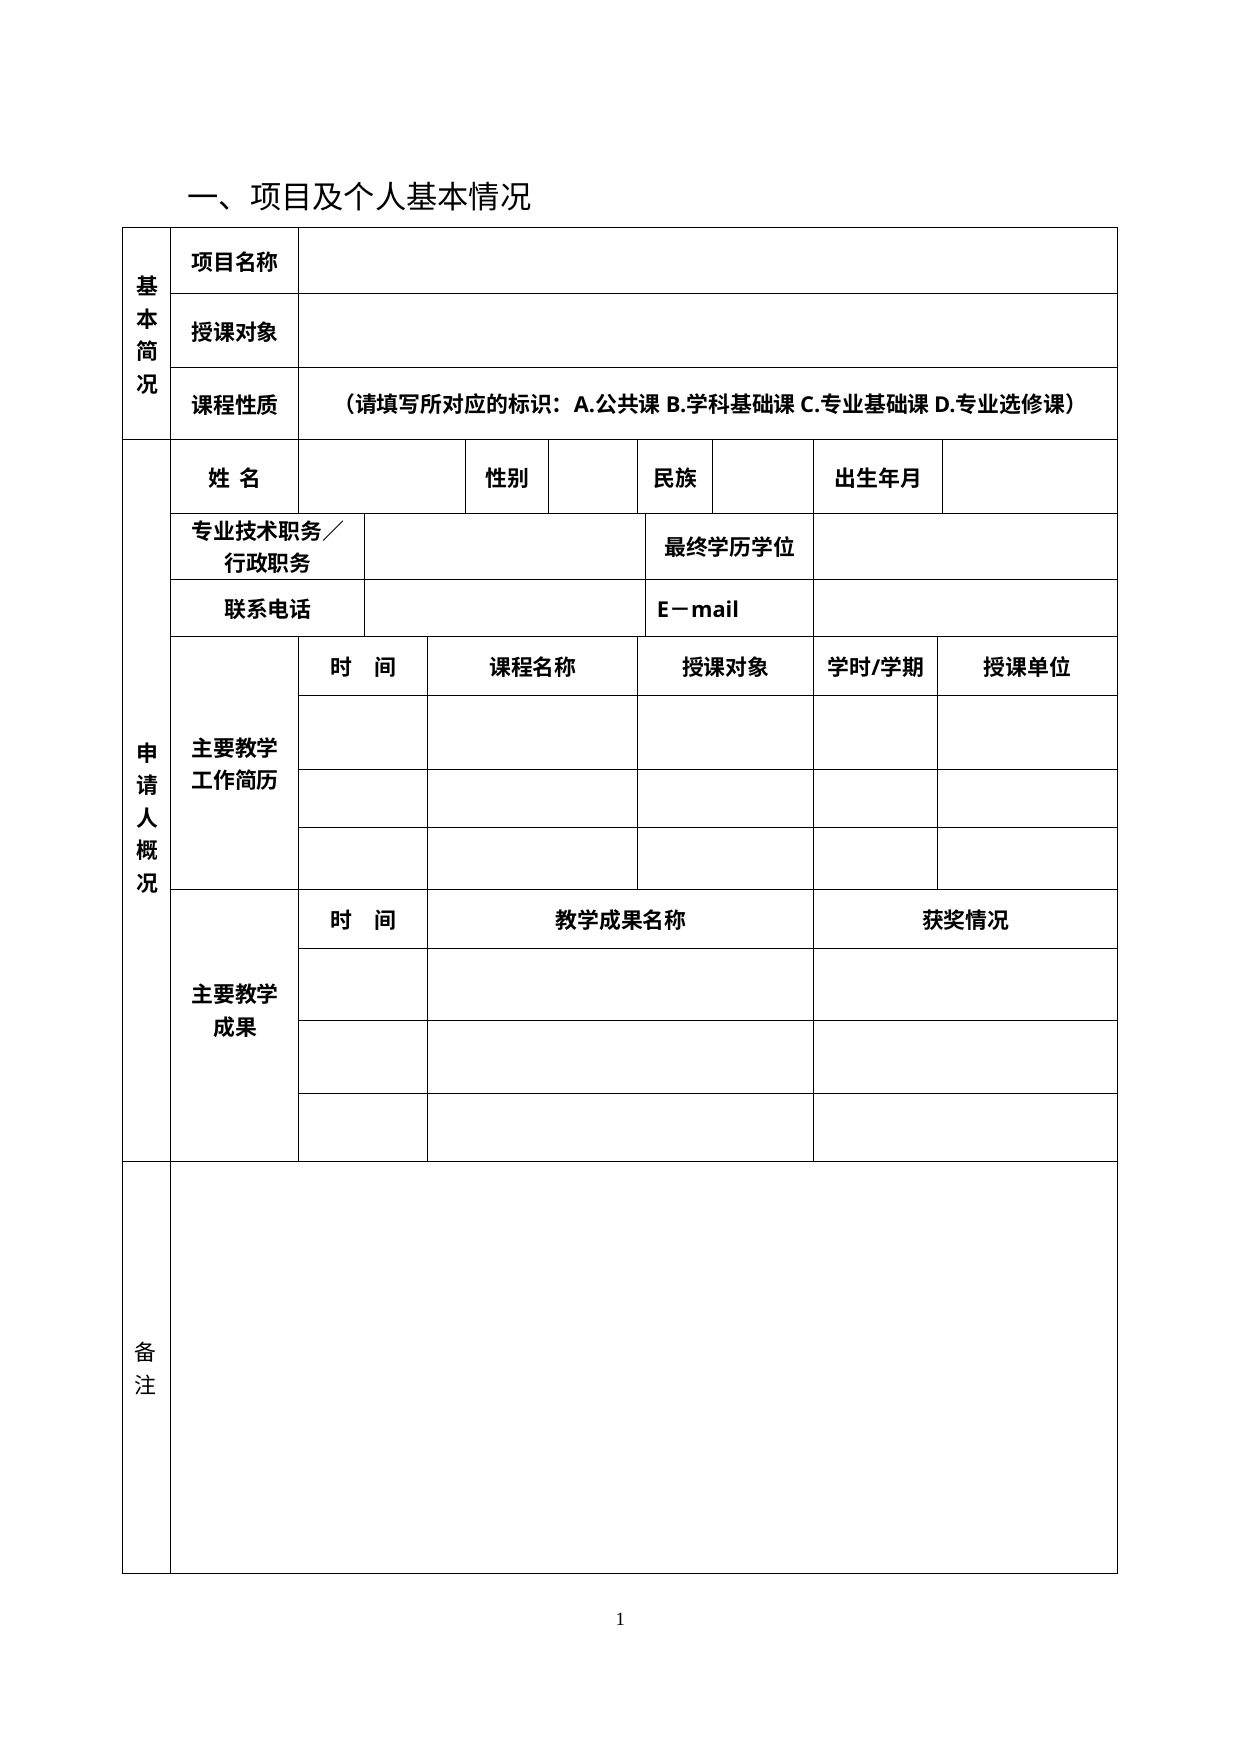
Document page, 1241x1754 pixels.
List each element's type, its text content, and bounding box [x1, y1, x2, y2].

table_cell [638, 696, 813, 769]
table_cell [299, 770, 427, 827]
table_cell 民族 [638, 440, 712, 512]
table_cell 联系电话 [171, 580, 364, 636]
table_cell [814, 949, 1117, 1020]
table_cell 姓 名 [171, 440, 298, 512]
table_cell 授课对象 [171, 294, 298, 367]
table_cell [814, 1094, 1117, 1161]
table_cell [814, 1021, 1117, 1092]
table_cell 专业技术职务／行政职务 [171, 514, 364, 578]
table_cell [549, 440, 637, 512]
table_cell [299, 828, 427, 889]
table_cell [299, 294, 1117, 367]
table_cell [299, 949, 427, 1020]
table_cell [938, 828, 1117, 889]
table_cell [938, 696, 1117, 769]
table_cell [428, 696, 637, 769]
table_cell 学时/学期 [814, 637, 937, 695]
table_cell [814, 580, 1117, 636]
table_cell [171, 1162, 1117, 1573]
table_cell 申请 人 概况 [123, 440, 170, 1161]
table_cell [299, 696, 427, 769]
table_cell 性别 [466, 440, 548, 512]
table_header 基本 简况 [123, 228, 170, 439]
table_cell [938, 770, 1117, 827]
table_header 项目名称 [171, 228, 298, 293]
table_cell [814, 696, 937, 769]
table_cell [299, 440, 465, 512]
table_cell [814, 514, 1117, 578]
table_cell [299, 1021, 427, 1092]
table_cell [365, 514, 645, 578]
table_cell [814, 828, 937, 889]
table_cell 课程名称 [428, 637, 637, 695]
table_cell 出生年月 [814, 440, 942, 512]
table_cell [428, 770, 637, 827]
table_cell [428, 828, 637, 889]
table_cell 获奖情况 [814, 890, 1117, 947]
table_cell 主要教学工作简历 [171, 637, 298, 889]
table_cell [638, 828, 813, 889]
table_cell 课程性质 [171, 368, 298, 439]
table_cell [638, 770, 813, 827]
table_cell [428, 1094, 813, 1161]
table_cell 时 间 [299, 637, 427, 695]
table_cell [713, 440, 813, 512]
table_cell （请填写所对应的标识：A.公共课 B.学科基础课C.专业基础课D.专业选修课） [299, 368, 1117, 439]
table_cell [428, 949, 813, 1020]
table_cell [814, 770, 937, 827]
table_cell E－mail [646, 580, 813, 636]
table_cell [428, 1021, 813, 1092]
table_cell 授课对象 [638, 637, 813, 695]
table_header [299, 228, 1117, 293]
table_cell 主要教学成果 [171, 890, 298, 1161]
table_cell 备 注 [123, 1162, 170, 1573]
text 一、项目及个人基本情况 [187, 162, 1053, 227]
table_cell [943, 440, 1117, 512]
table_cell 教学成果名称 [428, 890, 813, 947]
table_cell [365, 580, 645, 636]
table_cell [299, 1094, 427, 1161]
table_cell 时 间 [299, 890, 427, 947]
table_cell 授课单位 [938, 637, 1117, 695]
table_cell 最终学历学位 [646, 514, 813, 578]
